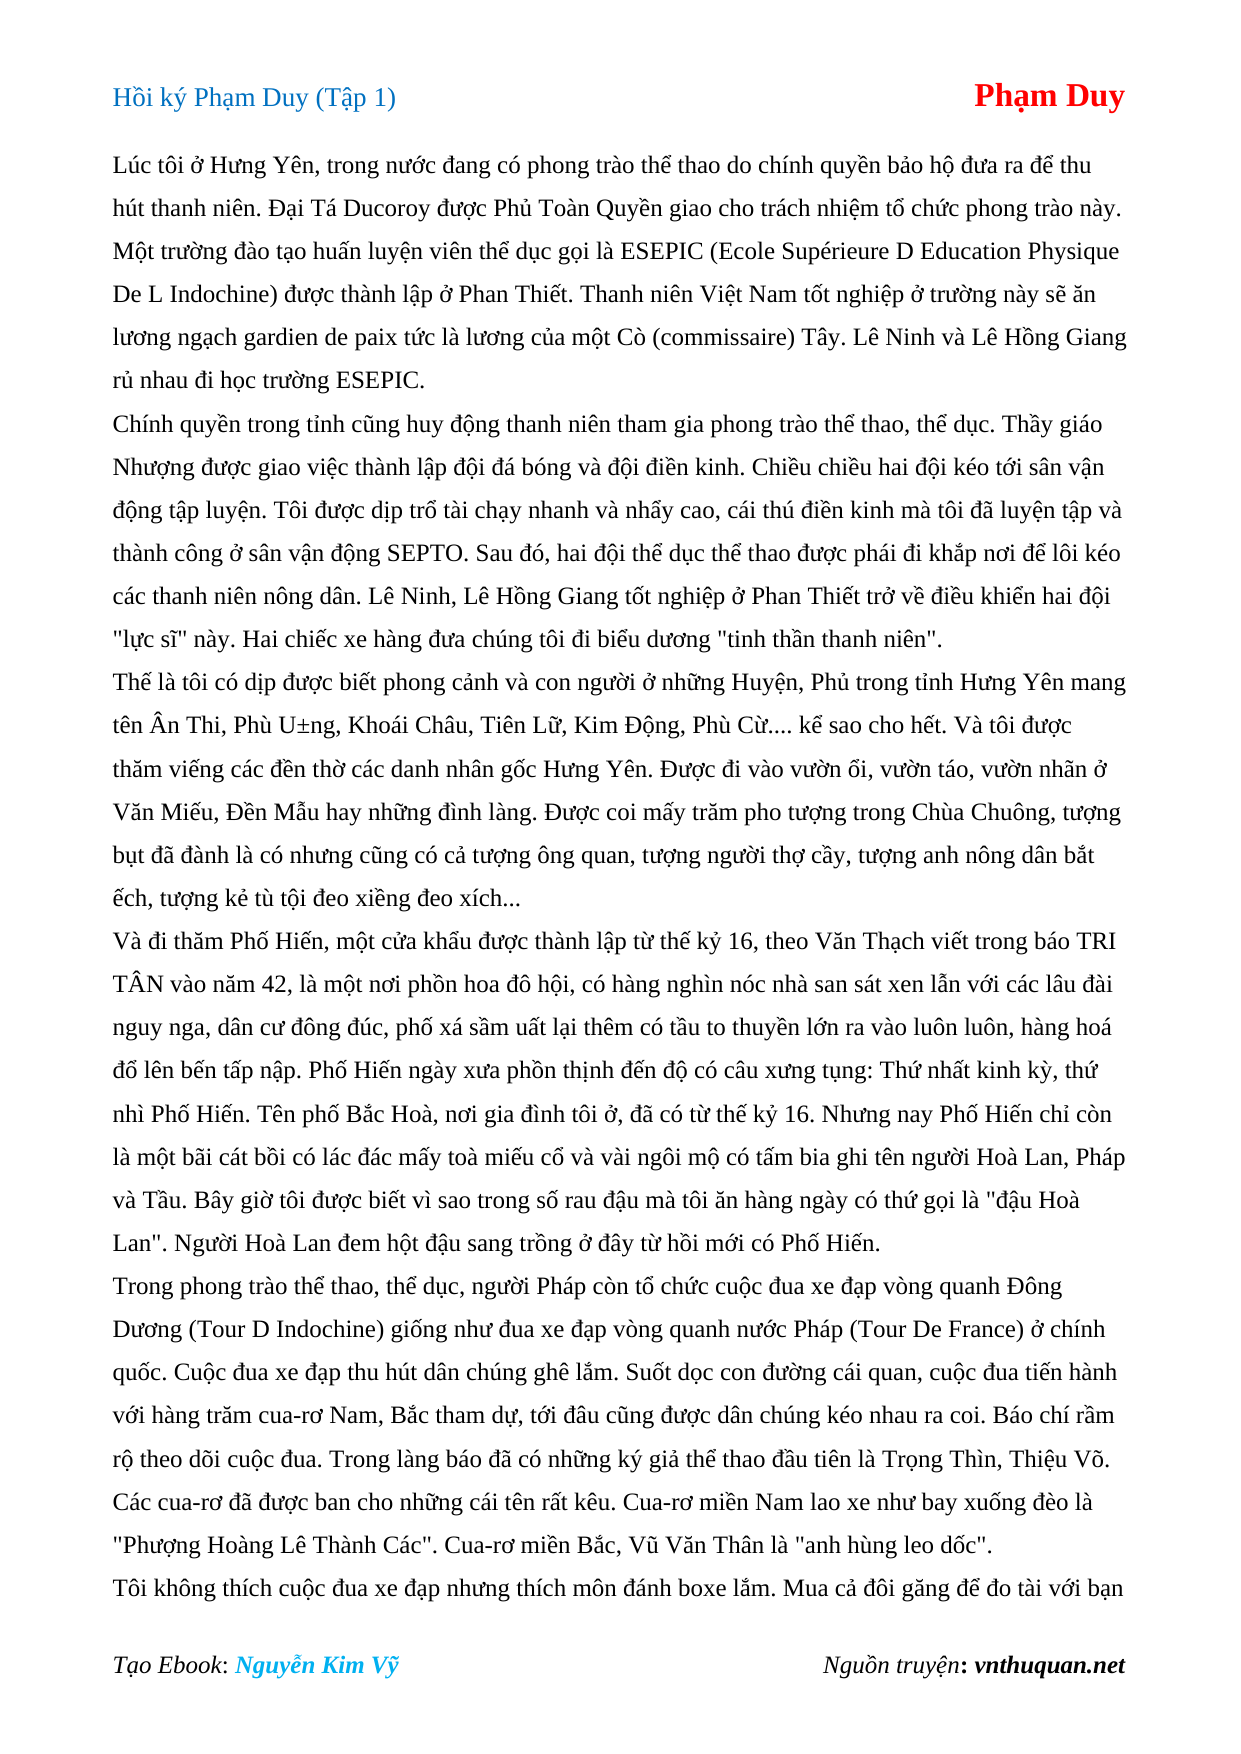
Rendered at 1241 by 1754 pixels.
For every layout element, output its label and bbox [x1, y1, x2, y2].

text [112, 150, 1128, 1602]
